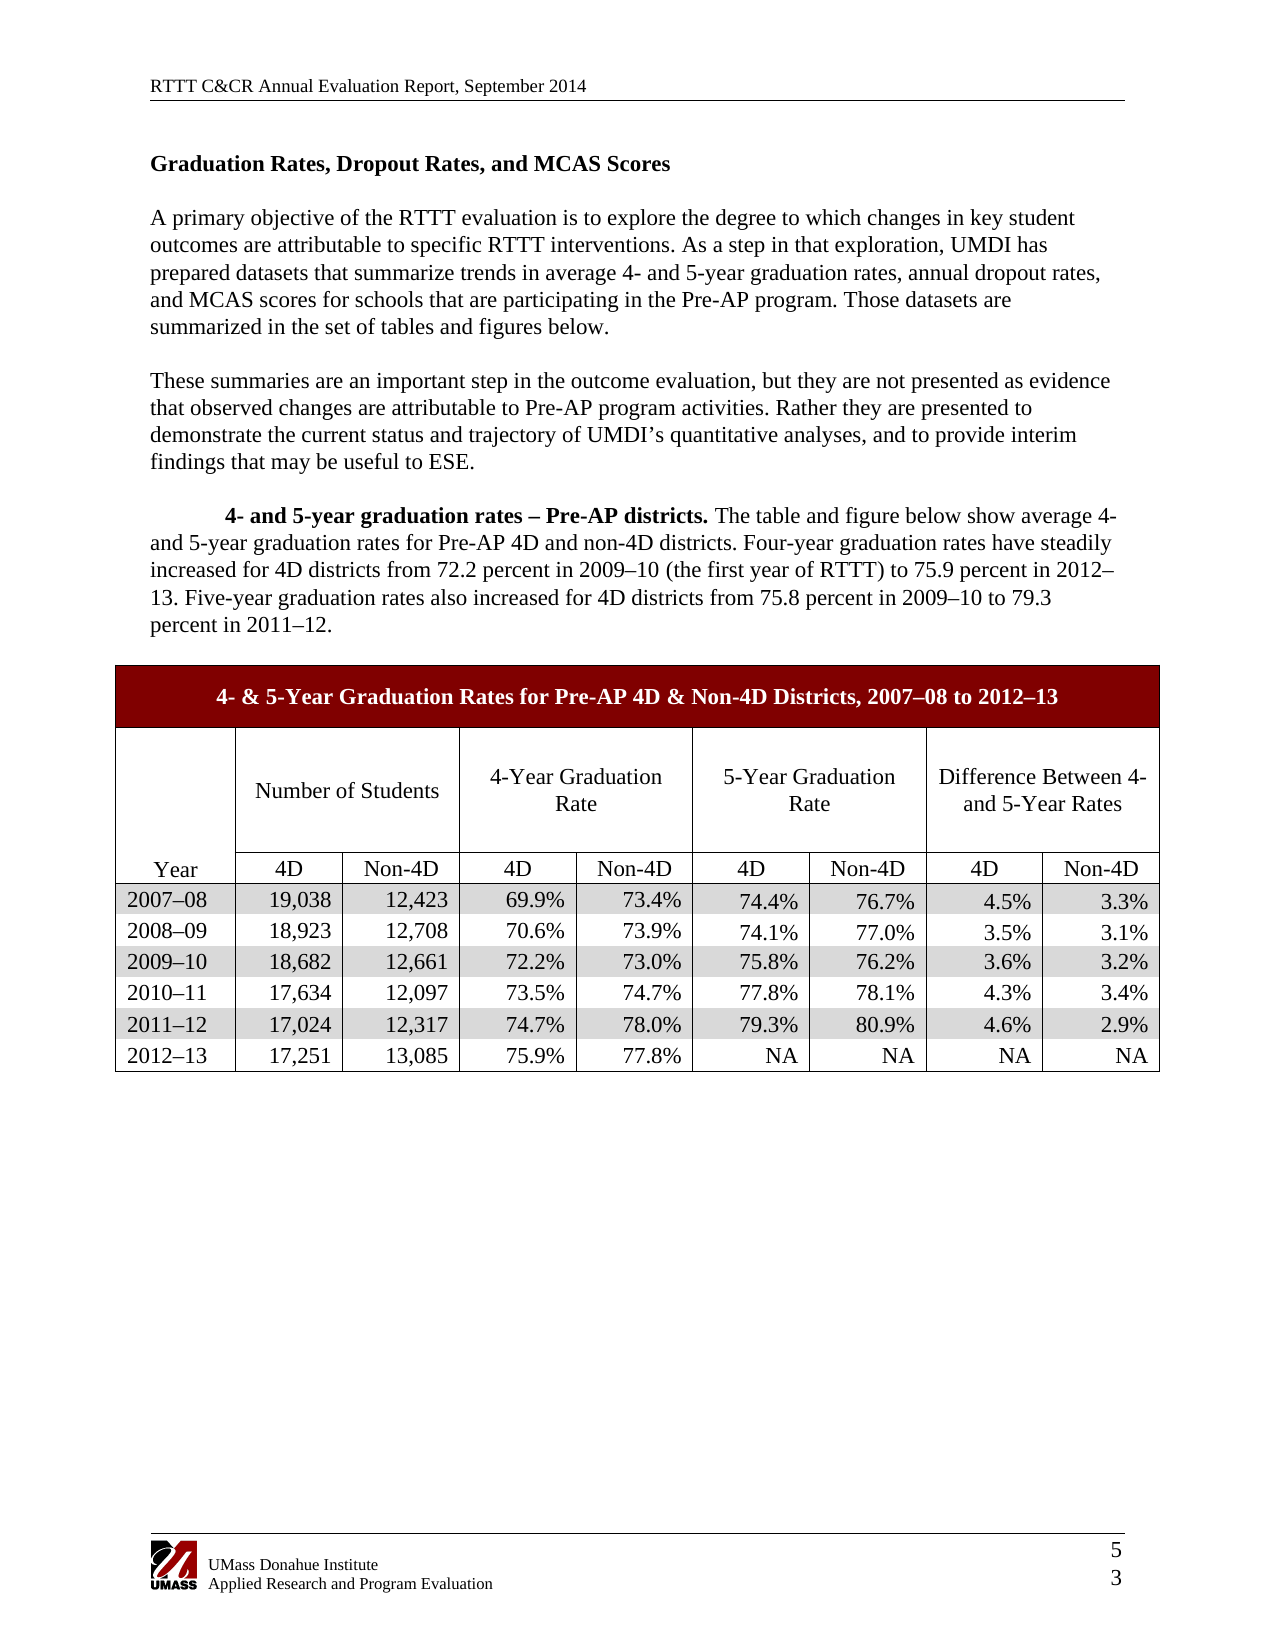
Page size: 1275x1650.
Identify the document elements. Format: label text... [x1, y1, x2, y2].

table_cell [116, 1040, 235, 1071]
picture [151, 1540, 198, 1591]
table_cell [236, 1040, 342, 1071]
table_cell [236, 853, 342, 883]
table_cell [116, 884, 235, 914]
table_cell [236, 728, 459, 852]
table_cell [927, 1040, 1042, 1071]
text These summaries are an important step in the outcome evaluation, but they are not presented as evidence that observed changes are attributable to Pre-AP program activities. Rather they are presented to demonstrate the current status and trajectory of UMDI’s quantitative analyses, and to provide interim findings that may be useful to ESE. [150, 367, 1125, 475]
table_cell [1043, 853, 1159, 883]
text 4- and 5-year graduation rates – Pre-AP districts. The table and figure below show average 4- and 5-year graduation rates for Pre-AP 4D and non-4D districts. Four-year graduation rates have steadily increased for 4D districts from 72.2 percent in 2009–10 (the first year of RTTT) to 75.9 percent in 2012–13. Five-year graduation rates also increased for 4D districts from 75.8 percent in 2009–10 to 79.3 percent in 2011–12. [150, 502, 1125, 637]
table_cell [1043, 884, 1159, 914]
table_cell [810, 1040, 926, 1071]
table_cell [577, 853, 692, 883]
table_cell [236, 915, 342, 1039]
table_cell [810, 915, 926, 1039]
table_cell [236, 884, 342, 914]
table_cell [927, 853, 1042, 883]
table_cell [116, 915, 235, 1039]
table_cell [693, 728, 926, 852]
text A primary objective of the RTTT evaluation is to explore the degree to which changes in key student outcomes are attributable to specific RTTT interventions. As a step in that exploration, UMDI has prepared datasets that summarize trends in average 4- and 5-year graduation rates, annual dropout rates, and MCAS scores for schools that are participating in the Pre-AP program. Those datasets are summarized in the set of tables and figures below. [150, 204, 1125, 339]
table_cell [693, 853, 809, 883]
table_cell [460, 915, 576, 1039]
text Graduation Rates, Dropout Rates, and MCAS Scores [150, 150, 1125, 177]
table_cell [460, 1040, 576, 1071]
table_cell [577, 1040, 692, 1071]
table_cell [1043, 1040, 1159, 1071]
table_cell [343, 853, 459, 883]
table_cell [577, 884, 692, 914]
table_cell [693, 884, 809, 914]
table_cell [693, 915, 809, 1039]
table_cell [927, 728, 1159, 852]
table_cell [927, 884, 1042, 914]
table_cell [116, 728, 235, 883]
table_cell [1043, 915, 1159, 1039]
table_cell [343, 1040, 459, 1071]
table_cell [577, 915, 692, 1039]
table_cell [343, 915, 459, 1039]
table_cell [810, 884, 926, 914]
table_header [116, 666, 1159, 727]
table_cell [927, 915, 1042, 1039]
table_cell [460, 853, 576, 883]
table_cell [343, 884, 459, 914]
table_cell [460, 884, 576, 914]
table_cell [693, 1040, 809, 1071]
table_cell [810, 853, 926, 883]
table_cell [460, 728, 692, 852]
